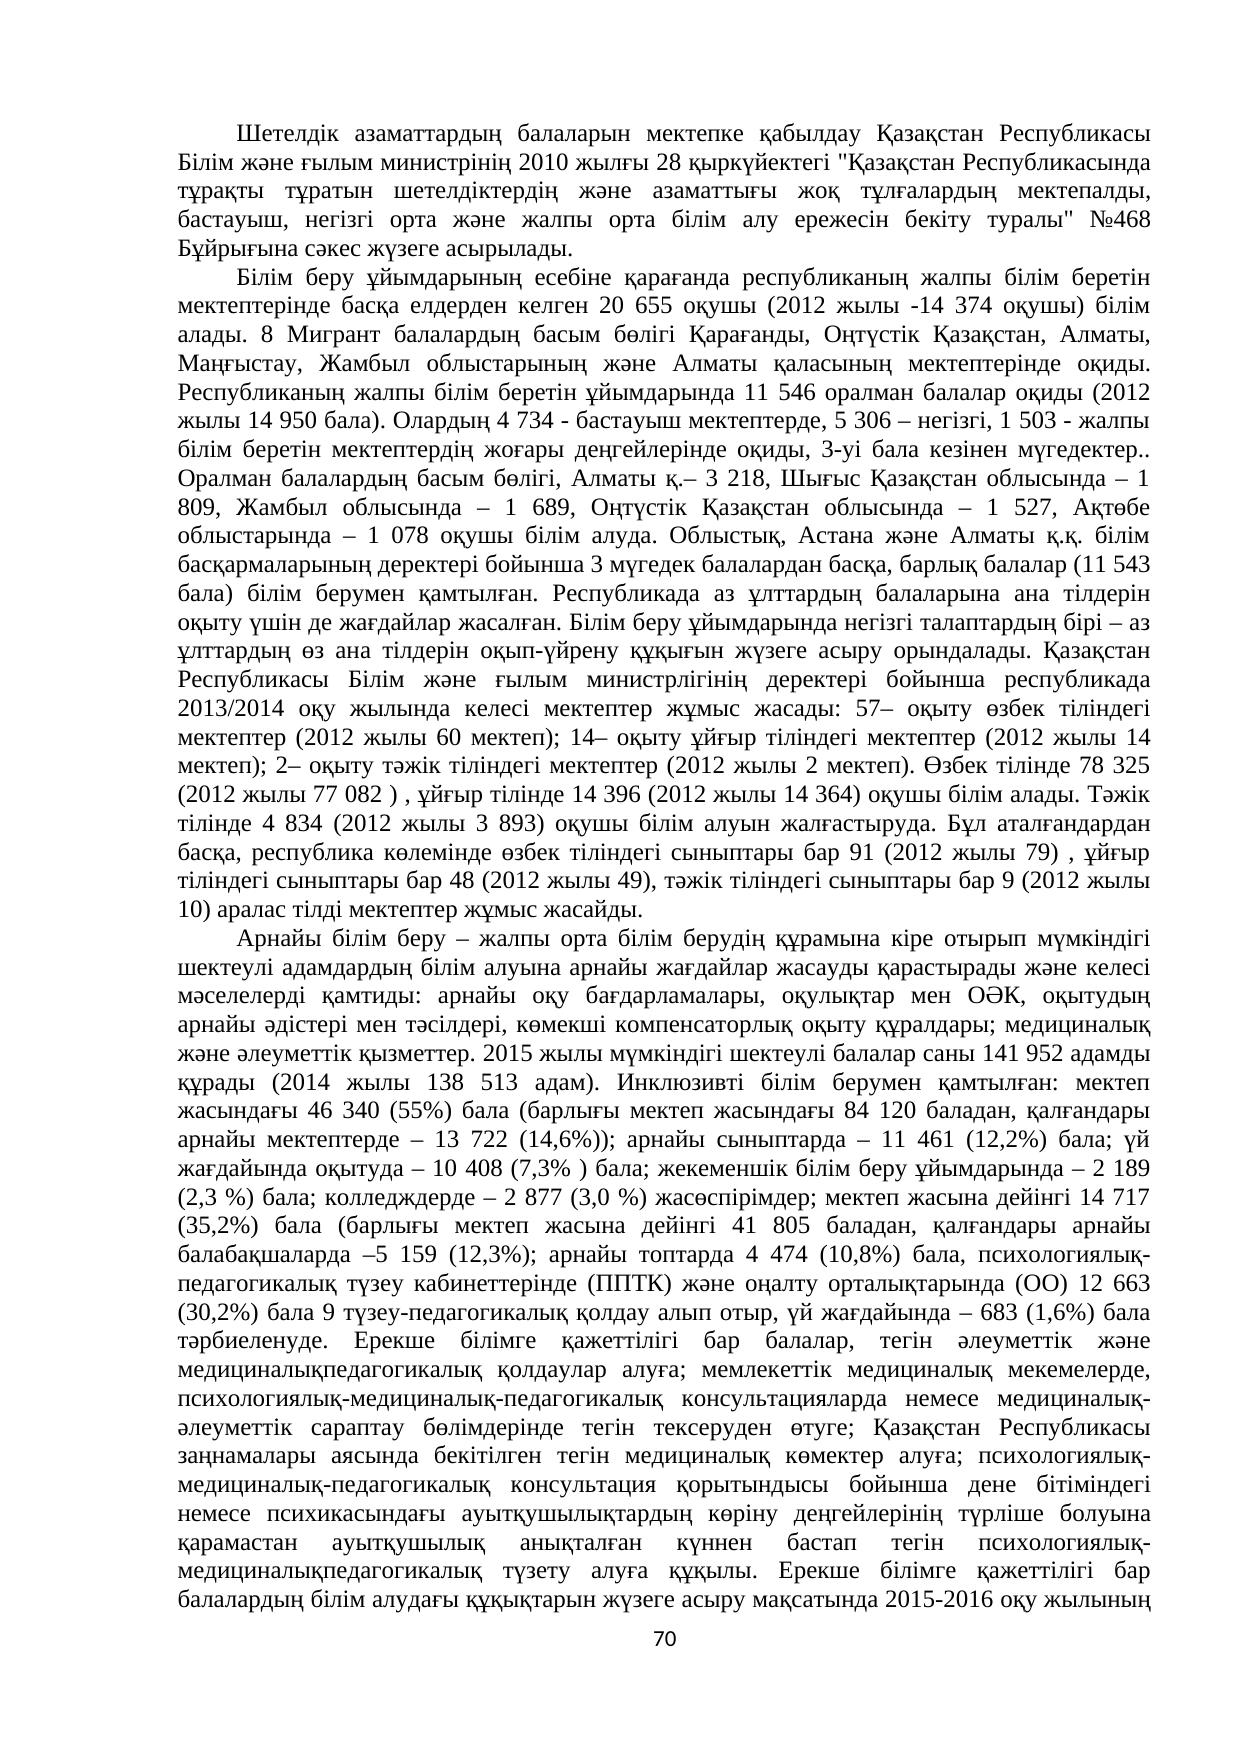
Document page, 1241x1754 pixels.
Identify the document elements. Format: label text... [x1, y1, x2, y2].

text Шетелдік азаматтардың балаларын мектепке қабылдау Қазақстан Республикасы Білім және ғылым министрінің 2010 жылғы 28 қыркүйектегі "Қазақстан Республикасында тұрақты тұратын шетелдіктердің және азаматтығы жоқ тұлғалардың мектепалды, бастауыш, негізгі орта және жалпы орта білім алу ережесін бекіту туралы" №468 Бұйрығына сәкес жүзеге асырылады. [177, 118, 1152, 262]
text Білім беру ұйымдарының есебіне қарағанда республиканың жалпы білім беретін мектептерінде басқа елдерден келген 20 655 оқушы (2012 жылы -14 374 оқушы) білім алады. 8 Мигрант балалардың басым бөлігі Қарағанды, Оңтүстік Қазақстан, Алматы, Маңғыстау, Жамбыл облыстарының және Алматы қаласының мектептерінде оқиды. Республиканың жалпы білім беретін ұйымдарында 11 546 оралман балалар оқиды (2012 жылы 14 950 бала). Олардың 4 734 - бастауыш мектептерде, 5 306 – негізгі, 1 503 - жалпы білім беретін мектептердің жоғары деңгейлерінде оқиды, 3-уі бала кезінен мүгедектер.. Оралман балалардың басым бөлігі, Алматы қ.– 3 218, Шығыс Қазақстан облысында – 1 809, Жамбыл облысында – 1 689, Оңтүстік Қазақстан облысында – 1 527, Ақтөбе облыстарында – 1 078 оқушы білім алуда. Облыстық, Астана және Алматы қ.қ. білім басқармаларының деректері бойынша 3 мүгедек балалардан басқа, барлық балалар (11 543 бала) білім берумен қамтылған. Республикада аз ұлттардың балаларына ана тілдерін оқыту үшін де жағдайлар жасалған. Білім беру ұйымдарында негізгі талаптардың бірі – аз ұлттардың өз ана тілдерін оқып-үйрену құқығын жүзеге асыру орындалады. Қазақстан Республикасы Білім және ғылым министрлігінің деректері бойынша республикада 2013/2014 оқу жылында келесі мектептер жұмыс жасады: 57– оқыту өзбек тіліндегі мектептер (2012 жылы 60 мектеп); 14– оқыту ұйғыр тіліндегі мектептер (2012 жылы 14 мектеп); 2– оқыту тәжік тіліндегі мектептер (2012 жылы 2 мектеп). Өзбек тілінде 78 325 (2012 жылы 77 082 ) , ұйғыр тілінде 14 396 (2012 жылы 14 364) оқушы білім алады. Тәжік тілінде 4 834 (2012 жылы 3 893) оқушы білім алуын жалғастыруда. Бұл аталғандардан басқа, республика көлемінде өзбек тіліндегі сыныптары бар 91 (2012 жылы 79) , ұйғыр тіліндегі сыныптары бар 48 (2012 жылы 49), тәжік тіліндегі сыныптары бар 9 (2012 жылы 10) аралас тілді мектептер жұмыс жасайды. [177, 262, 1152, 923]
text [177, 923, 1152, 1613]
